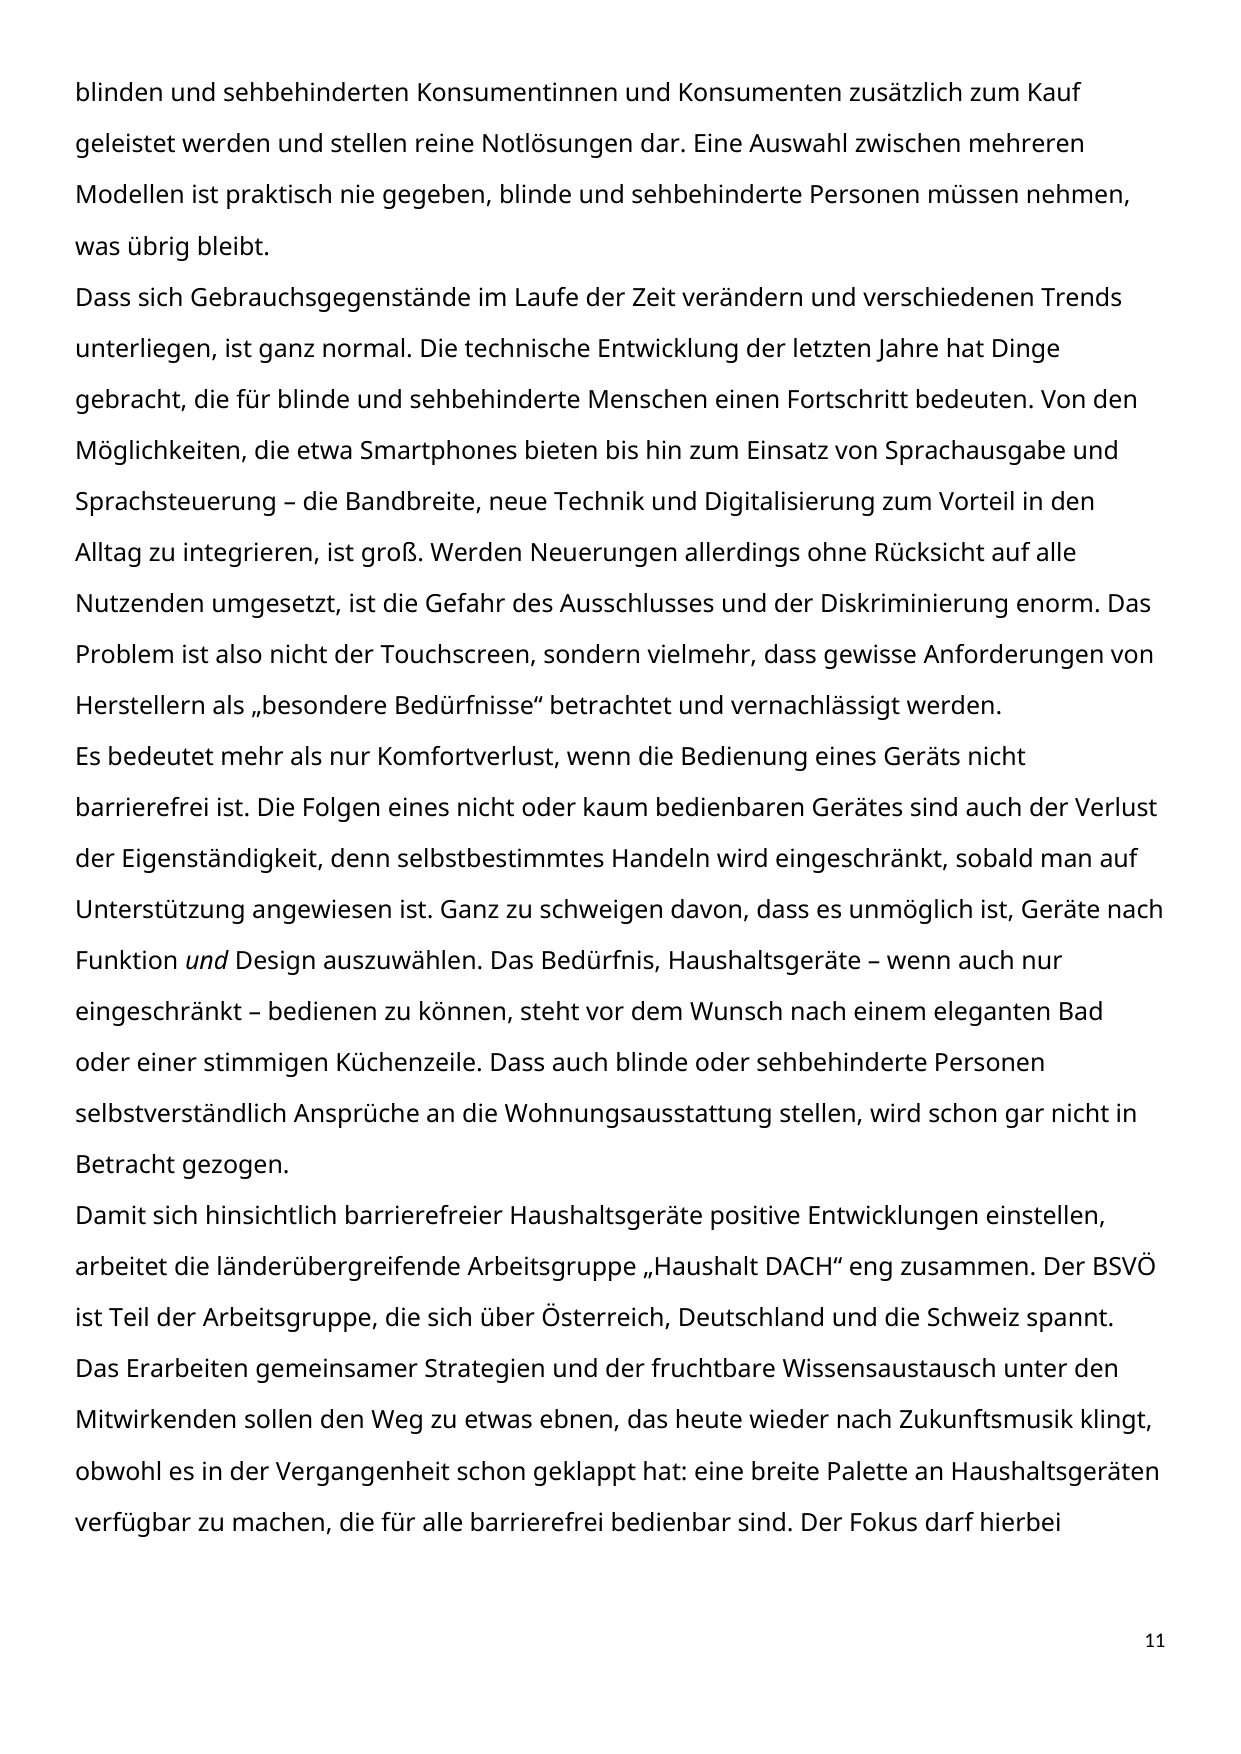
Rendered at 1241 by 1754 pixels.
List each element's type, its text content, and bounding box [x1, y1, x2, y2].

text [75, 1198, 1165, 1538]
text Es bedeutet mehr als nur Komfortverlust, wenn die Bedienung eines Geräts nicht barrierefrei ist. Die Folgen eines nicht oder kaum bedienbaren Gerätes sind auch der Verlust der Eigenständigkeit, denn selbstbestimmtes Handeln wird eingeschränkt, sobald man auf Unterstützung angewiesen ist. Ganz zu schweigen davon, dass es unmöglich ist, Geräte nach Funktion und Design auszuwählen. Das Bedürfnis, Haushaltsgeräte – wenn auch nur eingeschränkt – bedienen zu können, steht vor dem Wunsch nach einem eleganten Bad oder einer stimmigen Küchenzeile. Dass auch blinde oder sehbehinderte Personen selbstverständlich Ansprüche an die Wohnungsausstattung stellen, wird schon gar nicht in Betracht gezogen. [75, 738, 1165, 1181]
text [75, 75, 1165, 262]
text Dass sich Gebrauchsgegenstände im Laufe der Zeit verändern und verschiedenen Trends unterliegen, ist ganz normal. Die technische Entwicklung der letzten Jahre hat Dinge gebracht, die für blinde und sehbehinderte Menschen einen Fortschritt bedeuten. Von den Möglichkeiten, die etwa Smartphones bieten bis hin zum Einsatz von Sprachausgabe und Sprachsteuerung – die Bandbreite, neue Technik und Digitalisierung zum Vorteil in den Alltag zu integrieren, ist groß. Werden Neuerungen allerdings ohne Rücksicht auf alle Nutzenden umgesetzt, ist die Gefahr des Ausschlusses und der Diskriminierung enorm. Das Problem ist also nicht der Touchscreen, sondern vielmehr, dass gewisse Anforderungen von Herstellern als „besondere Bedürfnisse“ betrachtet und vernachlässigt werden. [75, 279, 1165, 722]
